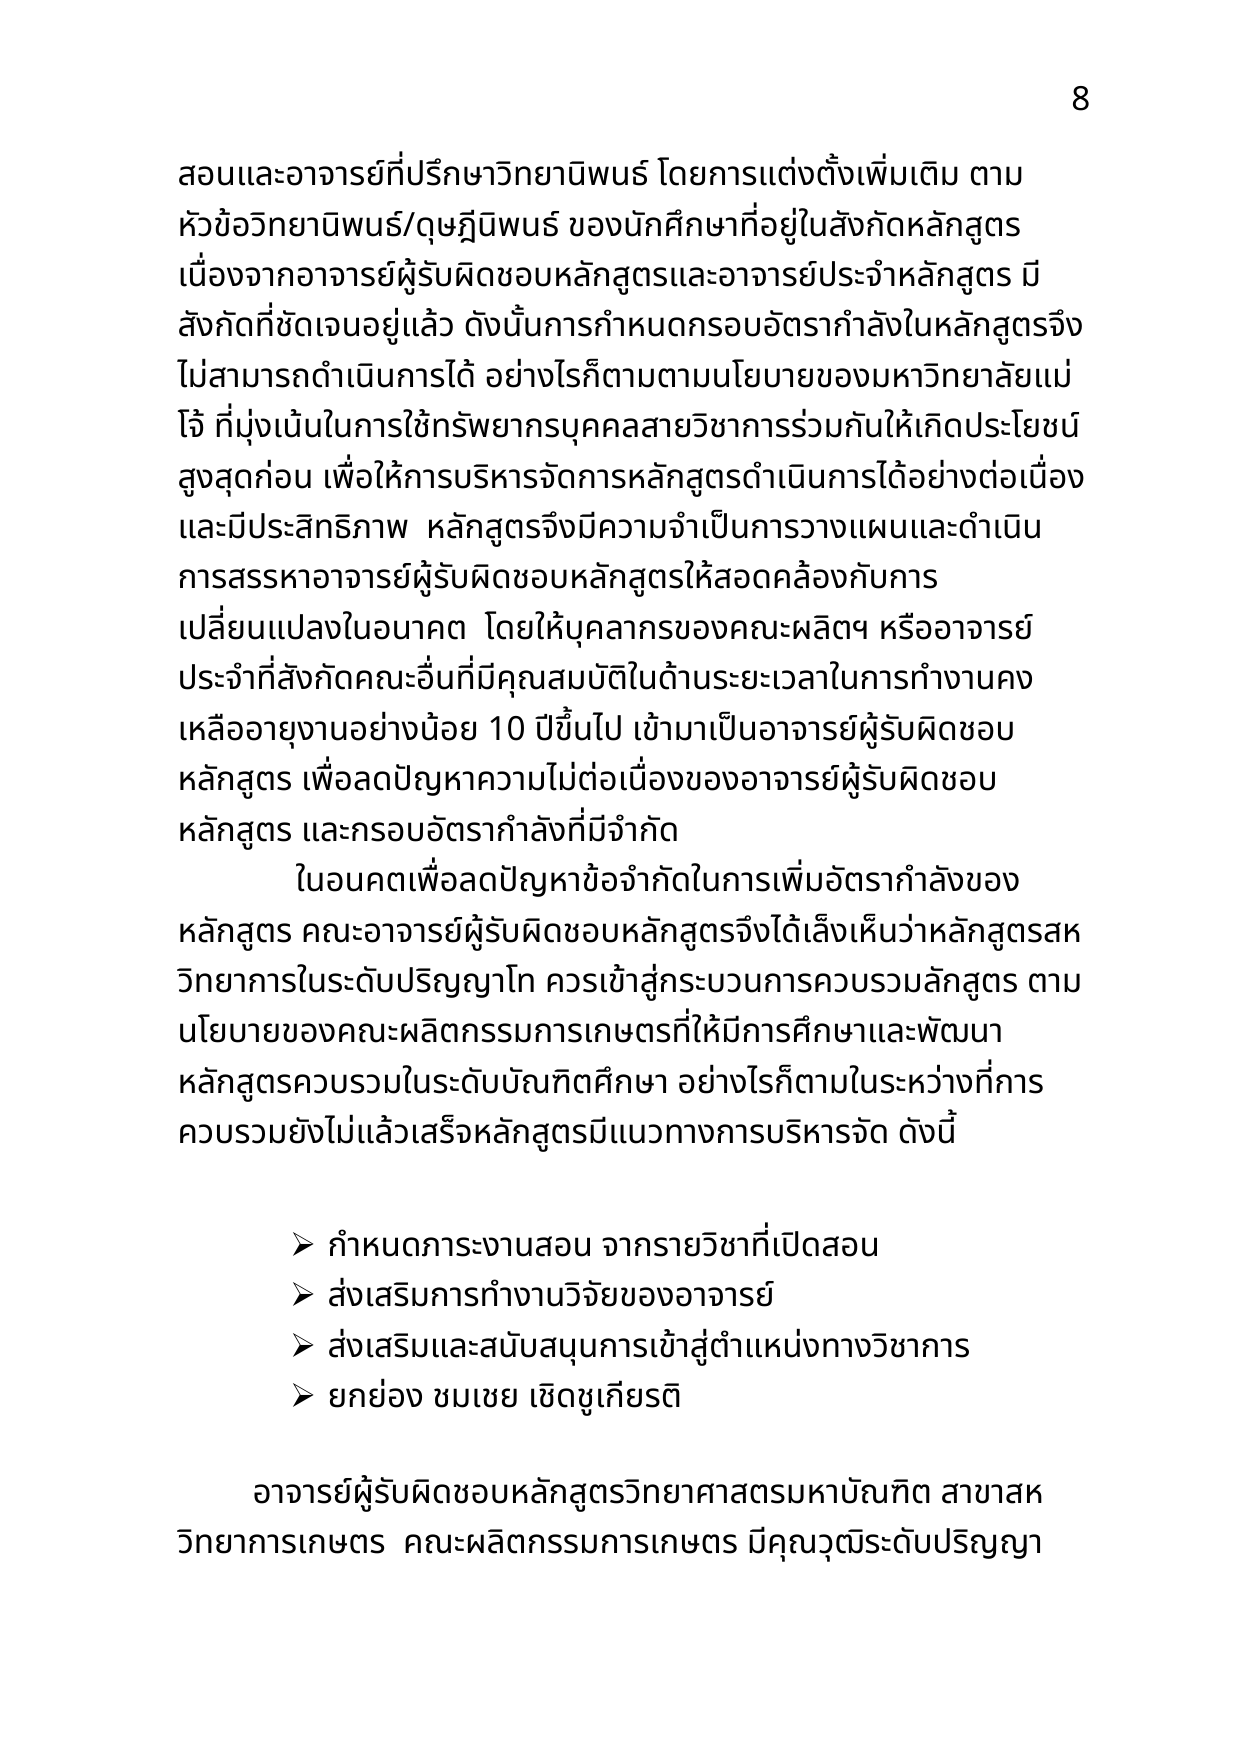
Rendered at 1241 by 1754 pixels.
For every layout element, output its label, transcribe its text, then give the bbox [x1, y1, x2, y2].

list กำหนดภาระงานสอน จากรายวิชาที่เปิดสอน [290, 1221, 1090, 1271]
text ในอนคตเพื่อลดปัญหาข้อจำกัดในการเพิ่มอัตรากำลังของหลักสูตร คณะอาจารย์ผู้รับผิดชอบหลักสูตรจึงได้เล็งเห็นว่าหลักสูตรสหวิทยาการในระดับปริญญาโท ควรเข้าสู่กระบวนการควบรวมลักสูตร ตามนโยบายของคณะผลิตกรรมการเกษตรที่ให้มีการศึกษาและพัฒนาหลักสูตรควบรวมในระดับบัณฑิตศึกษา อย่างไรก็ตามในระหว่างที่การควบรวมยังไม่แล้วเสร็จหลักสูตรมีแนวทางการบริหารจัด ดังนี้ [177, 856, 1090, 1159]
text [177, 1468, 1090, 1569]
list ส่งเสริมและสนับสนุนการเข้าสู่ตำแหน่งทางวิชาการ [290, 1322, 1090, 1372]
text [177, 150, 1090, 856]
list ส่งเสริมการทำงานวิจัยของอาจารย์ [290, 1271, 1090, 1322]
list ยกย่อง ชมเชย เชิดชูเกียรติ [290, 1372, 1090, 1422]
